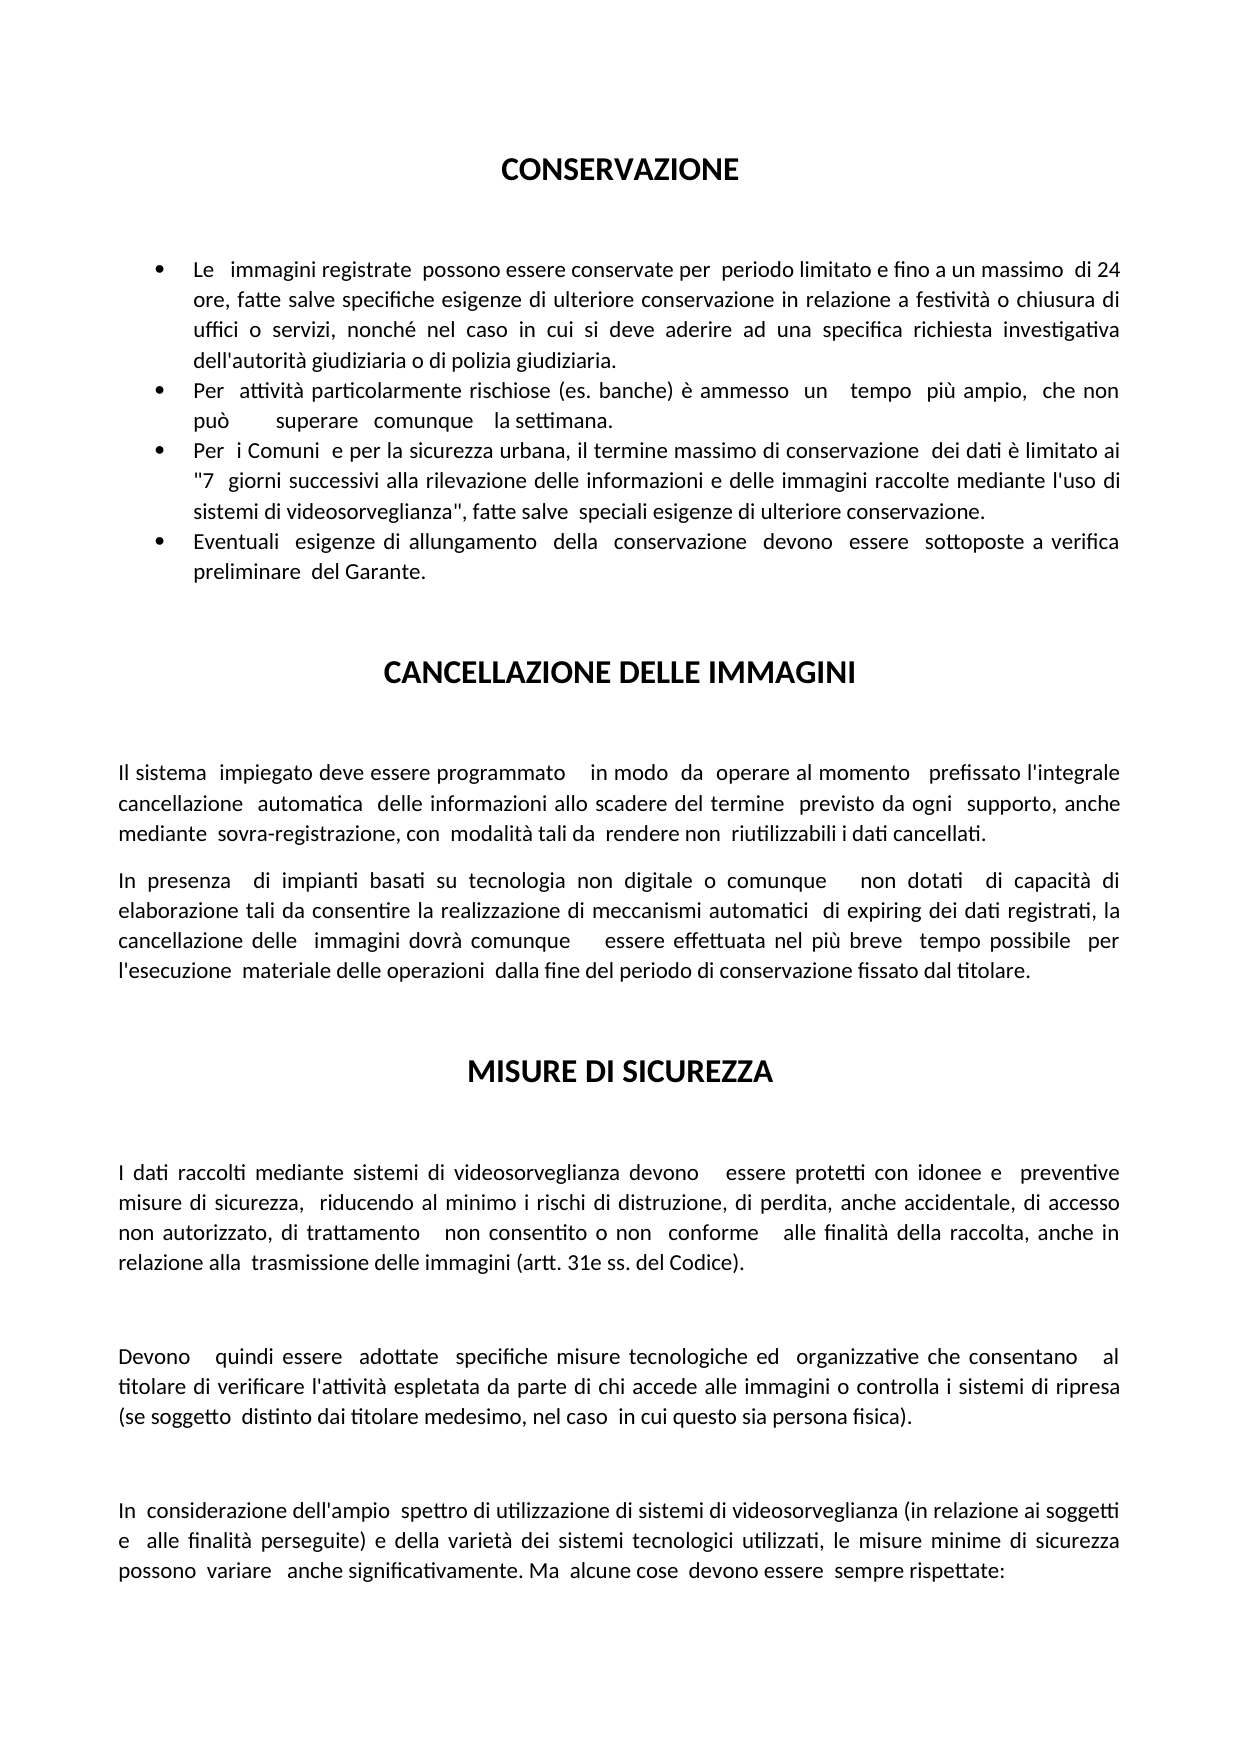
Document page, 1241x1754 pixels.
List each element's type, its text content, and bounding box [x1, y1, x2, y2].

text In presenza di impianti basati su tecnologia non digitale o comunque non dotati di capacità di elaborazione tali da consentire la realizzazione di meccanismi automatici di expiring dei dati registrati, la cancellazione delle immagini dovrà comunque essere effettuata nel più breve tempo possibile per l'esecuzione materiale delle operazioni dalla fine del periodo di conservazione fissato dal titolare. [118, 866, 1122, 984]
list Per attività particolarmente rischiose (es. banche) è ammesso un tempo più ampio, che non può superare comunque la settimana. [156, 376, 1122, 434]
list Le immagini registrate possono essere conservate per periodo limitato e fino a un massimo di 24 ore, fatte salve specifiche esigenze di ulteriore conservazione in relazione a festività o chiusura di uffici o servizi, nonché nel caso in cui si deve aderire ad una specifica richiesta investigativa dell'autorità giudiziaria o di polizia giudiziaria. [156, 255, 1122, 374]
list Per i Comuni e per la sicurezza urbana, il termine massimo di conservazione dei dati è limitato ai "7 giorni successivi alla rilevazione delle informazioni e delle immagini raccolte mediante l'uso di sistemi di videosorveglianza", fatte salve speciali esigenze di ulteriore conservazione. [156, 436, 1122, 525]
text MISURE DI SICUREZZA [118, 1050, 1122, 1091]
text In considerazione dell'ampio spettro di utilizzazione di sistemi di videosorveglianza (in relazione ai soggetti e alle finalità perseguite) e della varietà dei sistemi tecnologici utilizzati, le misure minime di sicurezza possono variare anche significativamente. Ma alcune cose devono essere sempre rispettate: [118, 1496, 1122, 1584]
text CONSERVAZIONE [118, 148, 1122, 188]
text Il sistema impiegato deve essere programmato in modo da operare al momento prefissato l'integrale cancellazione automatica delle informazioni allo scadere del termine previsto da ogni supporto, anche mediante sovra-registrazione, con modalità tali da rendere non riutilizzabili i dati cancellati. [118, 758, 1122, 847]
text Devono quindi essere adottate specifiche misure tecnologiche ed organizzative che consentano al titolare di verificare l'attività espletata da parte di chi accede alle immagini o controlla i sistemi di ripresa (se soggetto distinto dai titolare medesimo, nel caso in cui questo sia persona fisica). [118, 1342, 1122, 1430]
text I dati raccolti mediante sistemi di videosorveglianza devono essere protetti con idonee e preventive misure di sicurezza, riducendo al minimo i rischi di distruzione, di perdita, anche accidentale, di accesso non autorizzato, di trattamento non consentito o non conforme alle finalità della raccolta, anche in relazione alla trasmissione delle immagini (artt. 31e ss. del Codice). [118, 1158, 1122, 1276]
text CANCELLAZIONE DELLE IMMAGINI [118, 651, 1122, 692]
list Eventuali esigenze di allungamento della conservazione devono essere sottoposte a verifica preliminare del Garante. [156, 527, 1122, 585]
